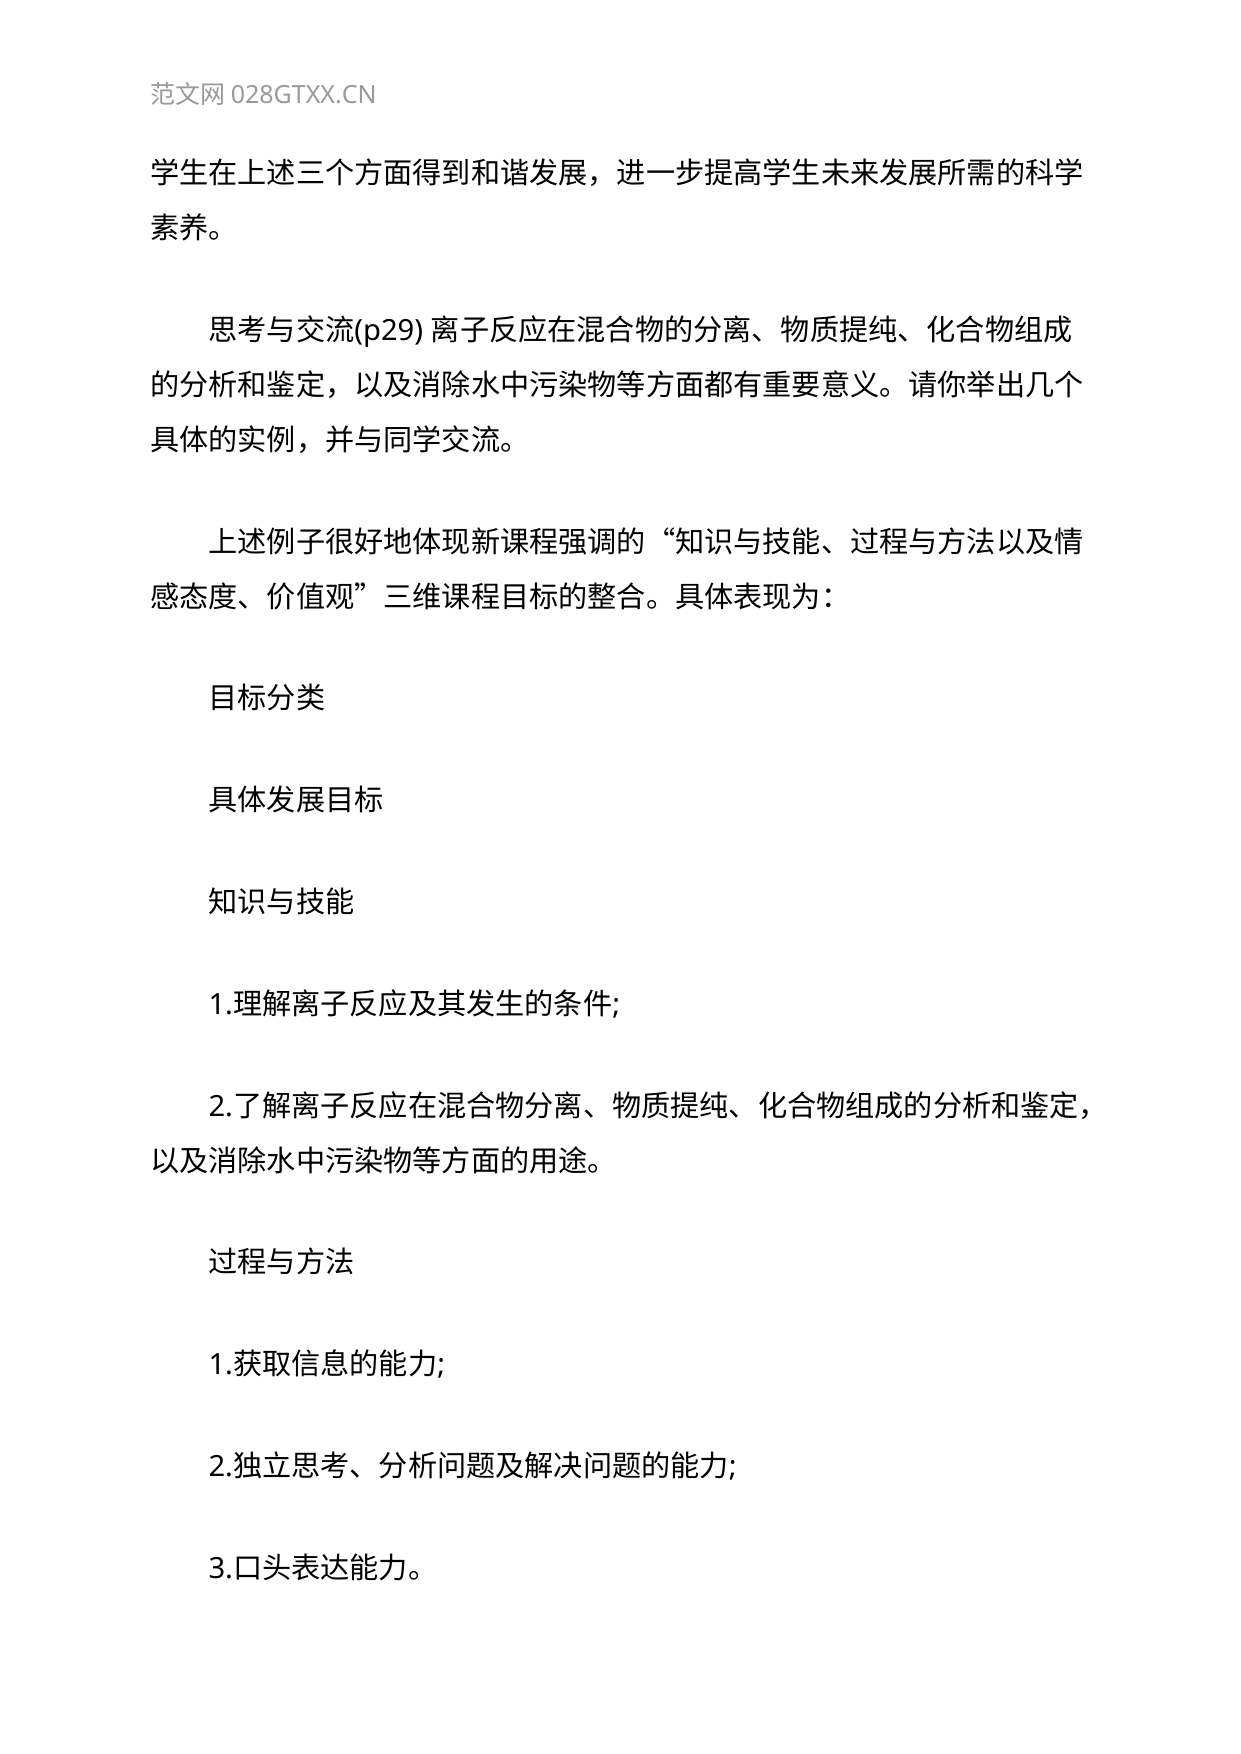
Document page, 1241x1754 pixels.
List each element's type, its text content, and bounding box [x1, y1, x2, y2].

text 目标分类 [150, 675, 1090, 717]
text 2.独立思考、分析问题及解决问题的能力; [150, 1443, 1090, 1485]
text 2.了解离子反应在混合物分离、物质提纯、化合物组成的分析和鉴定，以及消除水中污染物等方面的用途。 [150, 1082, 1090, 1179]
text 思考与交流(p29) 离子反应在混合物的分离、物质提纯、化合物组成的分析和鉴定，以及消除水中污染物等方面都有重要意义。请你举出几个具体的实例，并与同学交流。 [150, 307, 1090, 459]
text 上述例子很好地体现新课程强调的“知识与技能、过程与方法以及情感态度、价值观”三维课程目标的整合。具体表现为： [150, 518, 1090, 616]
text 过程与方法 [150, 1239, 1090, 1281]
text 3.口头表达能力。 [150, 1545, 1090, 1587]
text 1.获取信息的能力; [150, 1341, 1090, 1383]
text 具体发展目标 [150, 777, 1090, 819]
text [150, 150, 1090, 247]
text 知识与技能 [150, 878, 1090, 921]
text 1.理解离子反应及其发生的条件; [150, 980, 1090, 1023]
